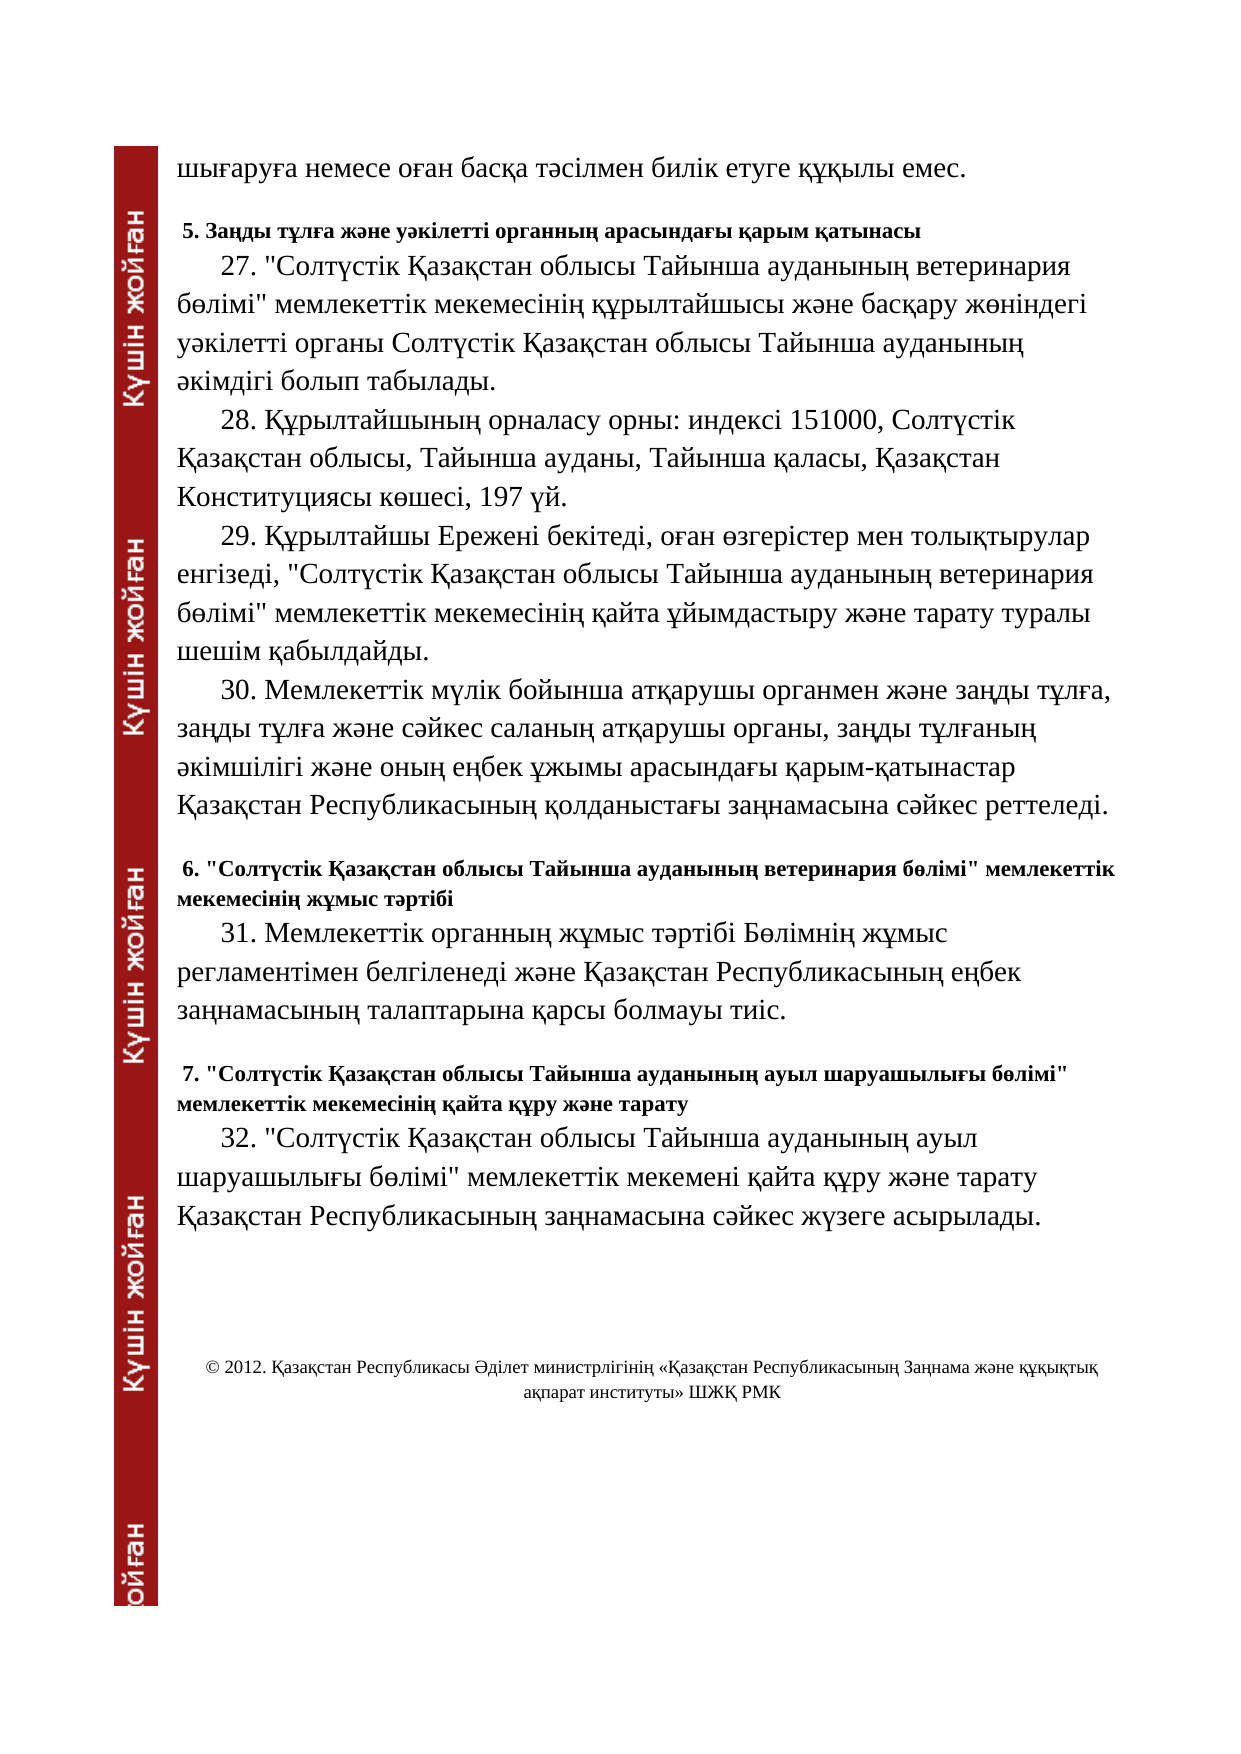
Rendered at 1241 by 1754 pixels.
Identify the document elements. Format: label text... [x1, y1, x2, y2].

text 5. Заңды тұлға және уәкілетті органның арасындағы қарым қатынасы [112, 218, 1128, 244]
text 7. "Солтүстік Қазақстан облысы Тайынша ауданының ауыл шаруашылығы бөлімі" мемлекеттік мекемесінің қайта құру және тарату [112, 1060, 1128, 1117]
picture [114, 146, 158, 150]
picture [114, 1056, 158, 1060]
picture [114, 244, 158, 248]
picture [114, 1402, 158, 1606]
text 31. Мемлекеттік органның жұмыс тәртібі Бөлімнің жұмыс регламентімен белгіленеді және Қазақстан Республикасының еңбек заңнамасының талаптарына қарсы болмауы тиіс. [112, 915, 1128, 1056]
text © 2012. Қазақстан Республикасы Әділет министрлігінің «Қазақстан Республикасының Заңнама және құқықтық ақпарат институты» ШЖҚ РМК [112, 1356, 1128, 1402]
text 27. "Солтүстік Қазақстан облысы Тайынша ауданының ветеринария бөлімі" мемлекеттік мекемесінің құрылтайшысы және басқару жөніндегі уәкілетті органы Солтүстік Қазақстан облысы Тайынша ауданының әкімдігі болып табылады. 28. Құрылтайшының орналасу орны: индексі 151000, Солтүстік Қазақстан облысы, Тайынша ауданы, Тайынша қаласы, Қазақстан Конституциясы көшесі, 197 үй. 29. Құрылтайшы Ережені бекітеді, оған өзгерістер мен толықтырулар енгізеді, "Солтүстік Қазақстан облысы Тайынша ауданының ветеринария бөлімі" мемлекеттік мекемесінің қайта ұйымдастыру және тарату туралы шешім қабылдайды. 30. Мемлекеттік мүлік бойынша атқарушы органмен және заңды тұлға, заңды тұлға және сәйкес саланың атқарушы органы, заңды тұлғаның әкімшілігі және оның еңбек ұжымы арасындағы қарым-қатынастар Қазақстан Республикасының қолданыстағы заңнамасына сәйкес реттеледі. [112, 248, 1128, 851]
text 6. "Солтүстік Қазақстан облысы Тайынша ауданының ветеринария бөлімі" мемлекеттік мекемесінің жұмыс тәртібі [112, 855, 1128, 912]
picture [114, 1261, 158, 1356]
text 32. "Солтүстік Қазақстан облысы Тайынша ауданының ауыл шаруашылығы бөлімі" мемлекеттік мекемені қайта құру және тарату Қазақстан Республикасының заңнамасына сәйкес жүзеге асырылады. [112, 1121, 1128, 1261]
picture [114, 851, 158, 855]
picture [114, 214, 158, 218]
picture [114, 1117, 158, 1121]
